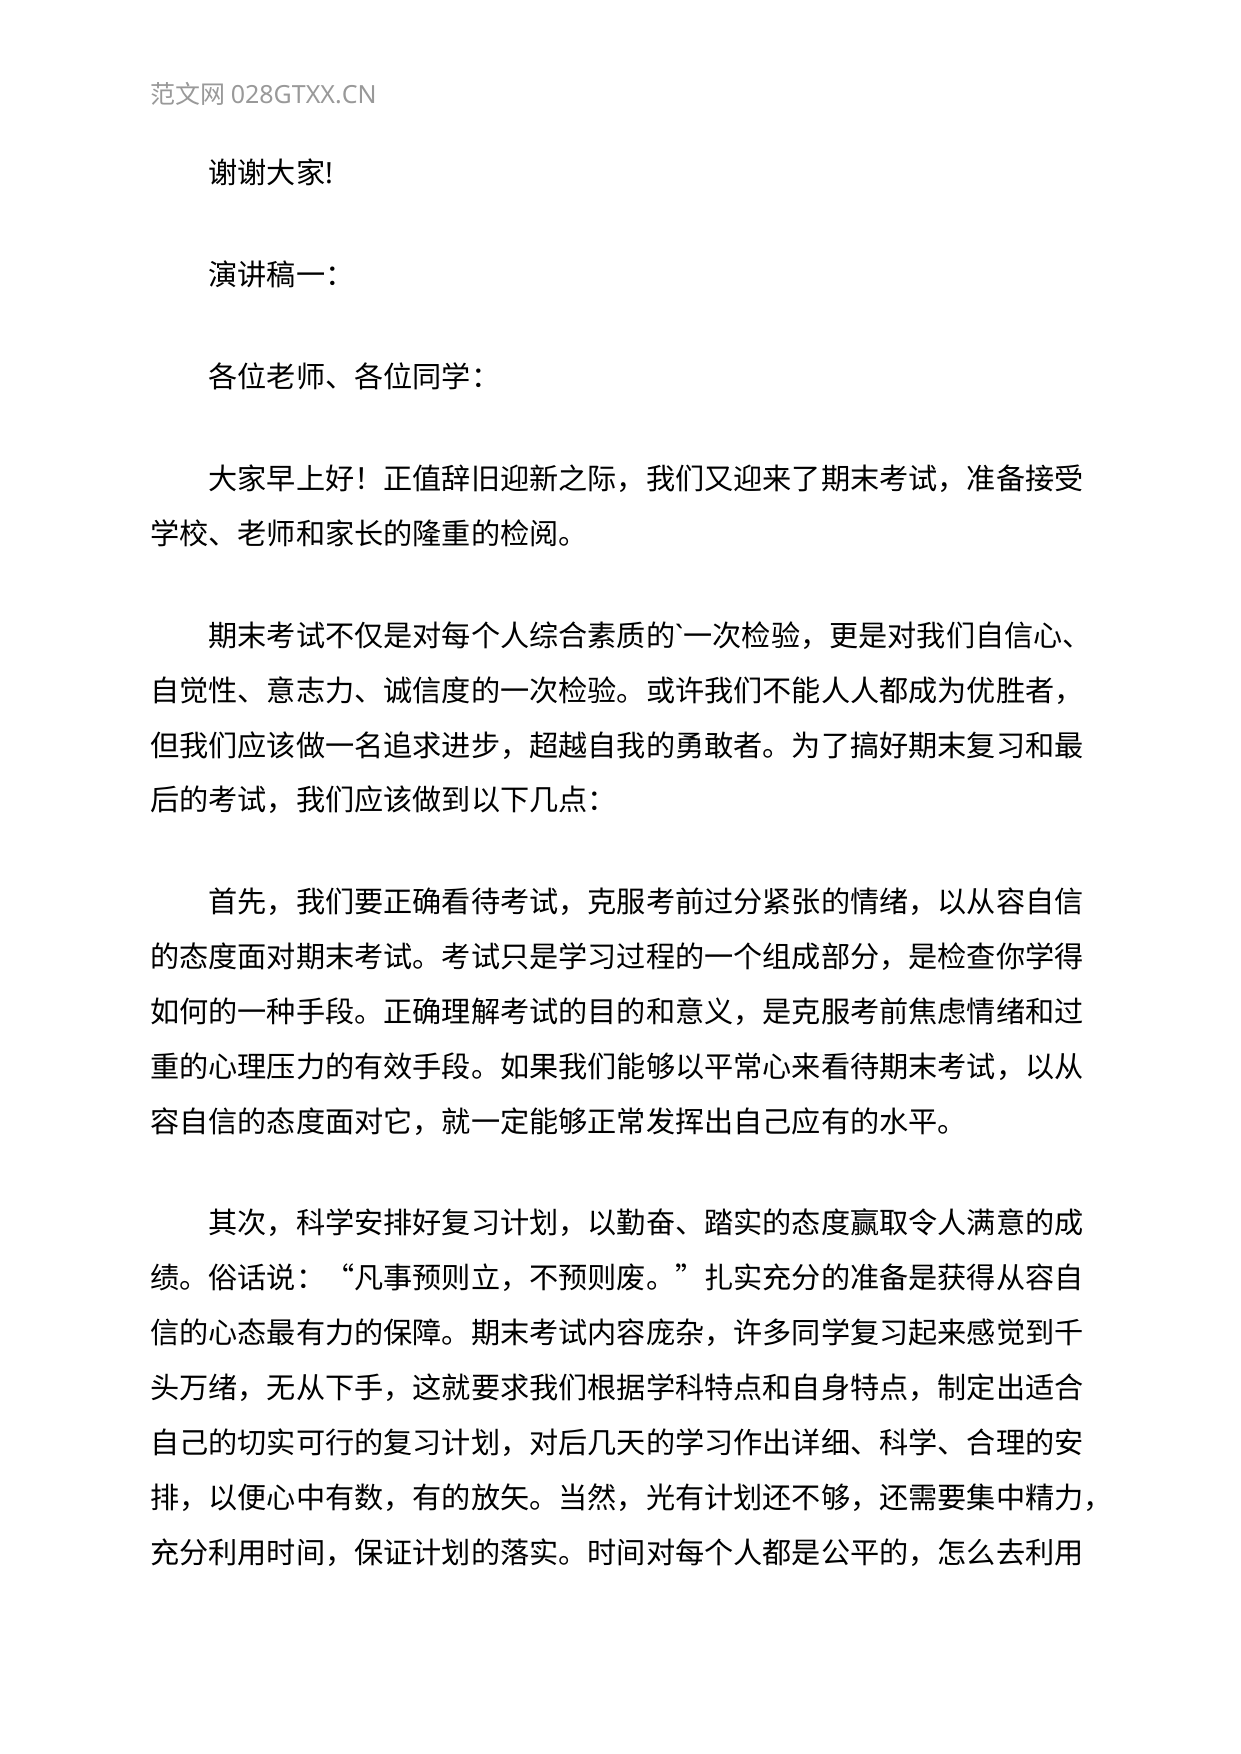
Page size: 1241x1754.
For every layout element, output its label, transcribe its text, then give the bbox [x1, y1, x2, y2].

text 期末考试不仅是对每个人综合素质的`一次检验，更是对我们自信心、自觉性、意志力、诚信度的一次检验。或许我们不能人人都成为优胜者，但我们应该做一名追求进步，超越自我的勇敢者。为了搞好期末复习和最后的考试，我们应该做到以下几点： [150, 612, 1090, 819]
text 首先，我们要正确看待考试，克服考前过分紧张的情绪，以从容自信的态度面对期末考试。考试只是学习过程的一个组成部分，是检查你学得如何的一种手段。正确理解考试的目的和意义，是克服考前焦虑情绪和过重的心理压力的有效手段。如果我们能够以平常心来看待期末考试，以从容自信的态度面对它，就一定能够正常发挥出自己应有的水平。 [150, 879, 1090, 1141]
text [150, 1200, 1090, 1572]
text 演讲稿一： [150, 252, 1090, 294]
text 各位老师、各位同学： [150, 354, 1090, 396]
text 谢谢大家! [150, 150, 1090, 192]
text 大家早上好！正值辞旧迎新之际，我们又迎来了期末考试，准备接受学校、老师和家长的隆重的检阅。 [150, 456, 1090, 553]
